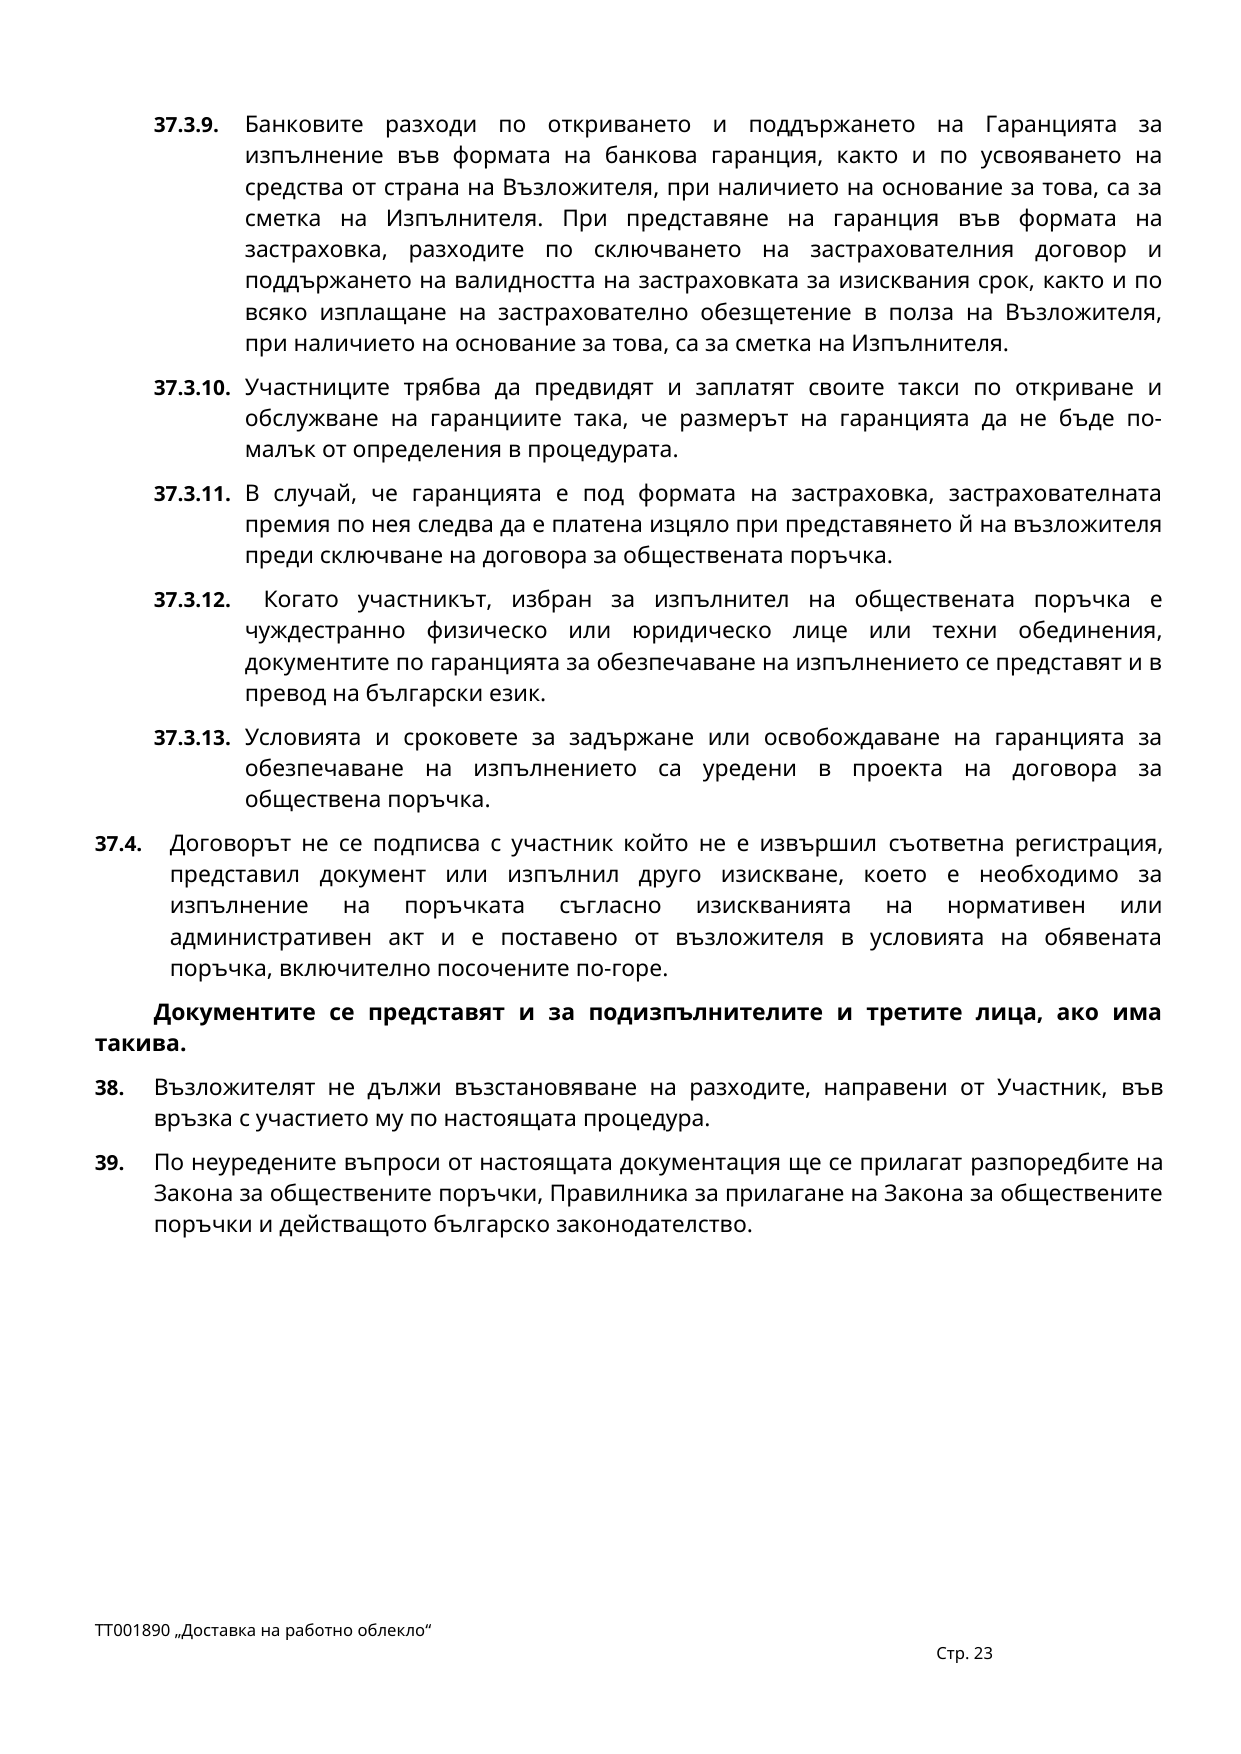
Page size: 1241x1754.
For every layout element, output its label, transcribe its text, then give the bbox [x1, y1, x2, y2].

list Възложителят не дължи възстановяване на разходите, направени от Участник, във връзка с участието му по настоящата процедура. [94, 1070, 1163, 1133]
list По неуредените въпроси от настоящата документация ще се прилагат разпоредбите на Закона за обществените поръчки, Правилника за прилагане на Закона за обществените поръчки и действащото българско законодателство. [94, 1145, 1163, 1239]
list Когато участникът, избран за изпълнител на обществената поръчка е чуждестранно физическо или юридическо лице или техни обединения, документите по гаранцията за обезпечаване на изпълнението се представят и в превод на български език. [153, 583, 1163, 708]
text Документите се представят и за подизпълнителите и третите лица, ако има такива. [94, 995, 1163, 1058]
list Условията и сроковете за задържане или освобождаване на гаранцията за обезпечаване на изпълнението са уредени в проекта на договора за обществена поръчка. [153, 720, 1163, 814]
list Банковите разходи по откриването и поддържането на Гаранцията за изпълнение във формата на банкова гаранция, както и по усвояването на средства от страна на Възложителя, при наличието на основание за това, са за сметка на Изпълнителя. При представяне на гаранция във формата на застраховка, разходите по сключването на застрахователния договор и поддържането на валидността на застраховката за изисквания срок, както и по всяко изплащане на застрахователно обезщетение в полза на Възложителя, при наличието на основание за това, са за сметка на Изпълнителя. [153, 108, 1163, 358]
list В случай, че гаранцията е под формата на застраховка, застрахователната премия по нея следва да е платена изцяло при представянето й на възложителя преди сключване на договора за обществената поръчка. [153, 477, 1163, 570]
list Участниците трябва да предвидят и заплатят своите такси по откриване и обслужване на гаранциите така, че размерът на гаранцията да не бъде по-малък от определения в процедурата. [153, 370, 1163, 464]
list Договорът не се подписва с участник който не е извършил съответна регистрация, представил документ или изпълнил друго изискване, което е необходимо за изпълнение на поръчката съгласно изискванията на нормативен или административен акт и е поставено от възложителя в условията на обявената поръчка, включително посочените по-горе. [94, 827, 1163, 983]
